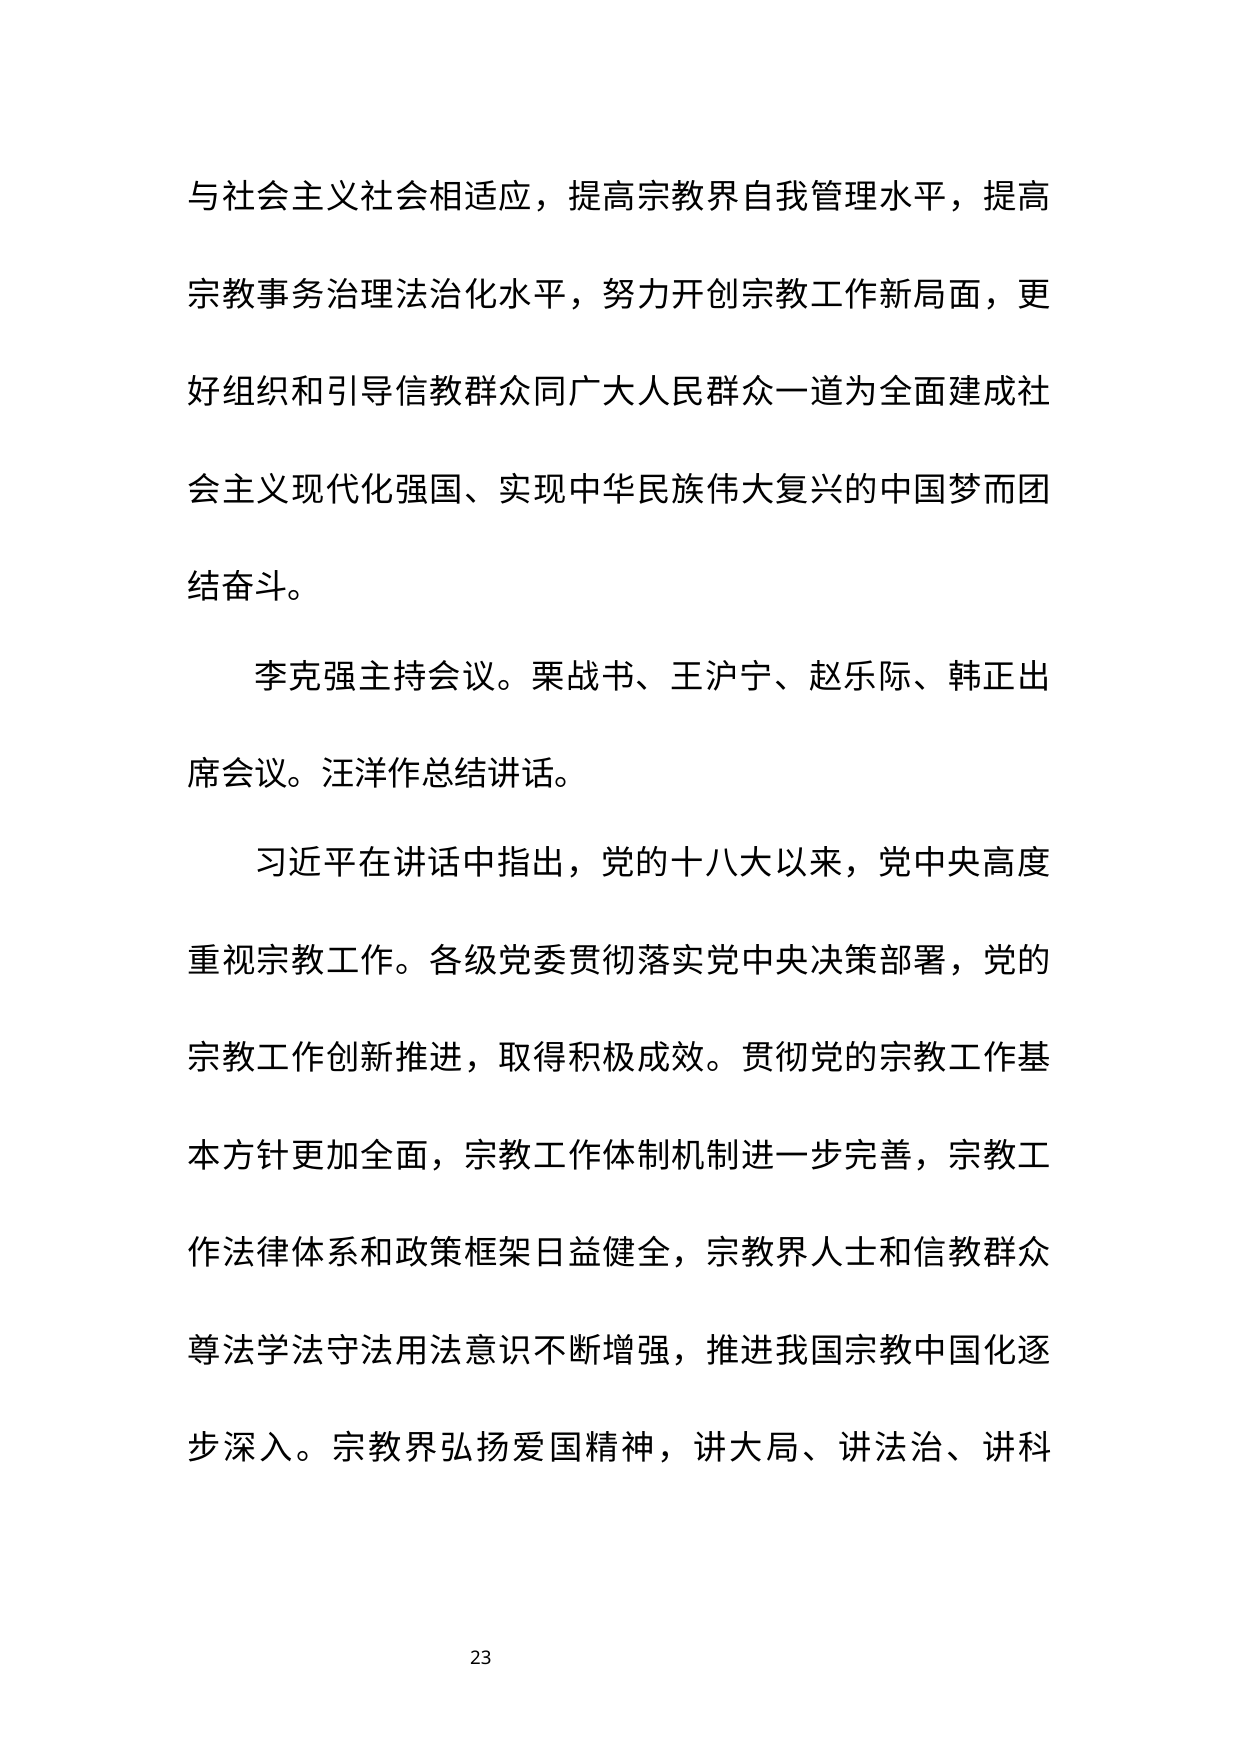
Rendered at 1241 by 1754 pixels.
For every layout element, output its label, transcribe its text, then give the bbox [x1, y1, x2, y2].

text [187, 162, 1053, 617]
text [187, 828, 1053, 1478]
text 李克强主持会议。栗战书、王沪宁、赵乐际、韩正出席会议。汪洋作总结讲话。 [187, 641, 1053, 803]
